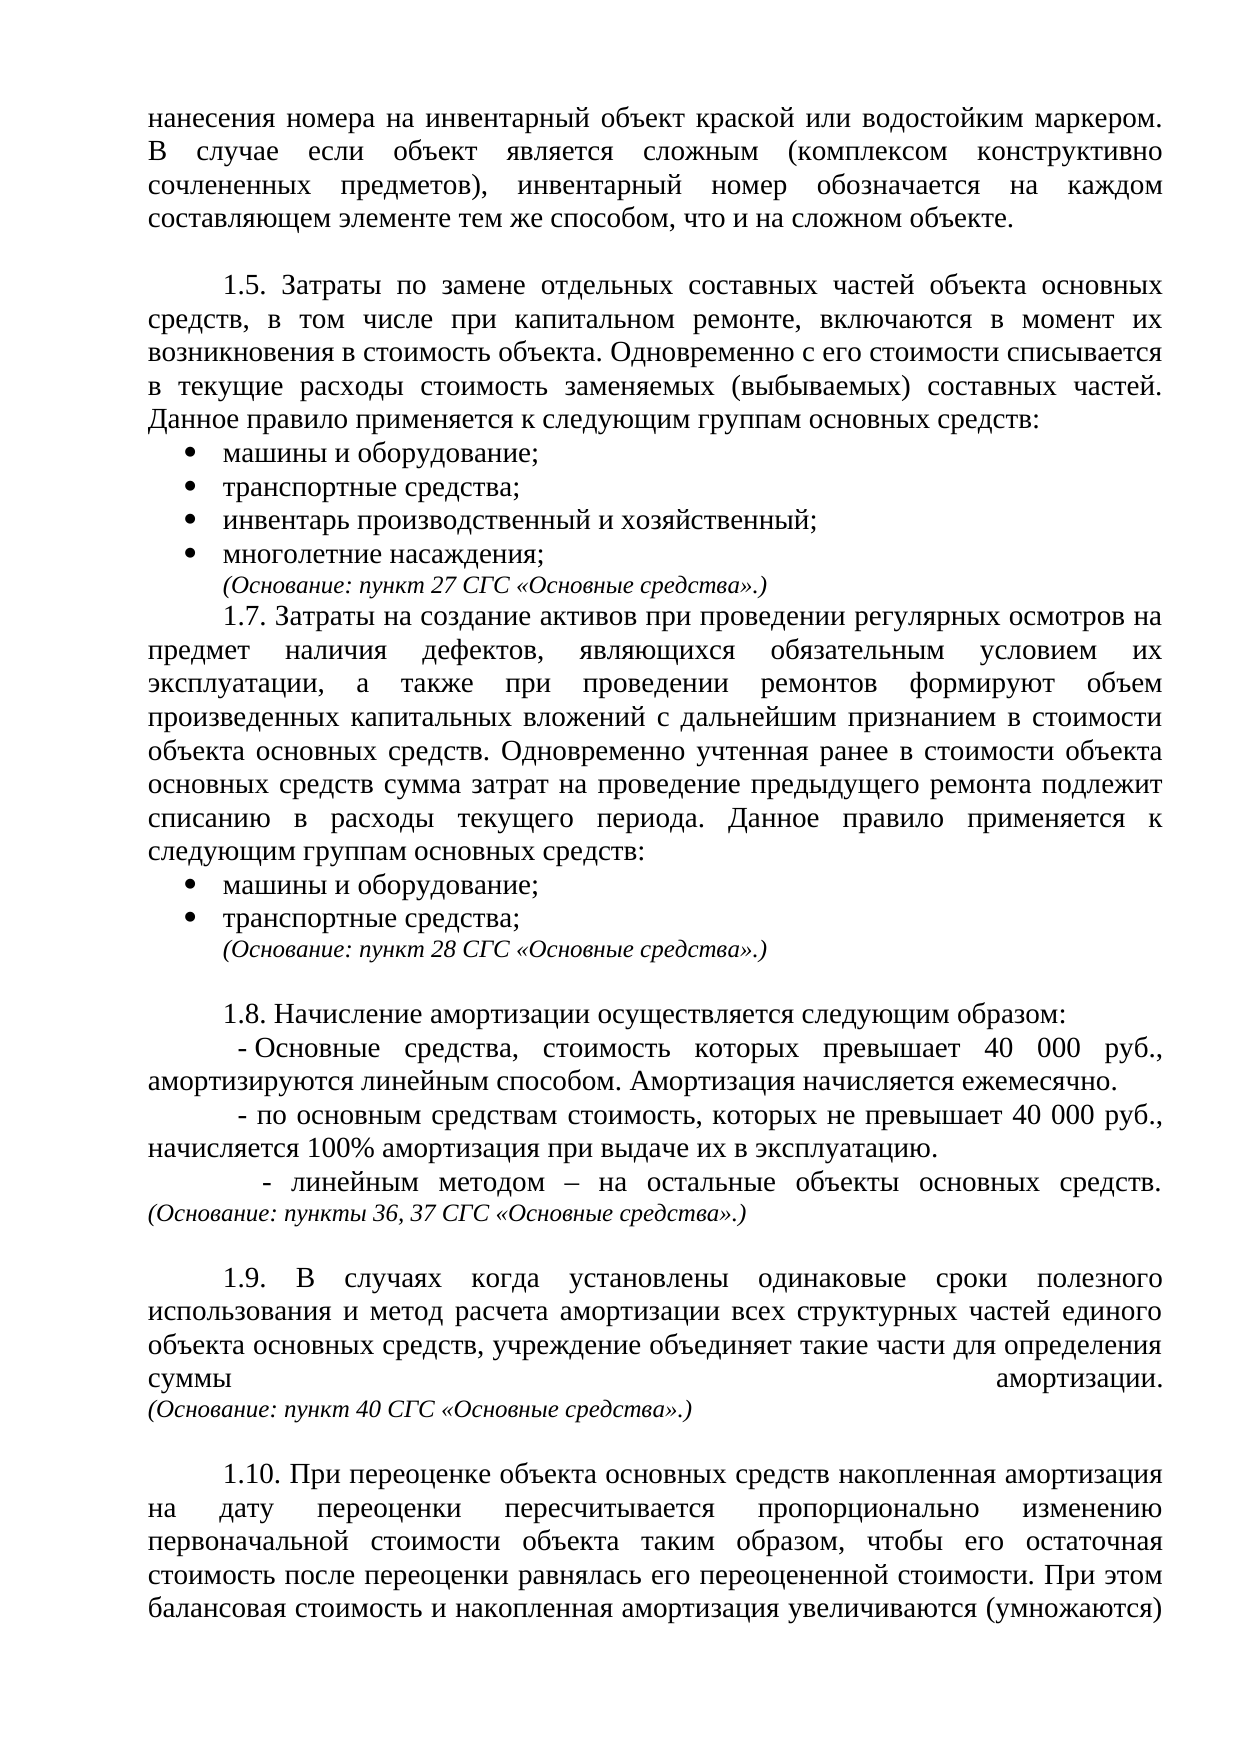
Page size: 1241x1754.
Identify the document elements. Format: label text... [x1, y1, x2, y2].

list машины и оборудование; [185, 435, 1163, 469]
text - Основные средства, стоимость которых превышает 40 000 руб., амортизируются линейным способом. Амортизация начисляется ежемесячно. [148, 1030, 1163, 1097]
text (Основание: пункт 28 СГС «Основные средства».) [148, 934, 1163, 963]
text 1.7. Затраты на создание активов при проведении регулярных осмотров на предмет наличия дефектов, являющихся обязательным условием их эксплуатации, а также при проведении ремонтов формируют объем произведенных капитальных вложений с дальнейшим признанием в стоимости объекта основных средств. Одновременно учтенная ранее в стоимости объекта основных средств сумма затрат на проведение предыдущего ремонта подлежит списанию в расходы текущего периода. Данное правило применяется к следующим группам основных средств: [148, 598, 1163, 867]
text 1.5. Затраты по замене отдельных составных частей объекта основных средств, в том числе при капитальном ремонте, включаются в момент их возникновения в стоимость объекта. Одновременно с его стоимости списывается в текущие расходы стоимость заменяемых (выбываемых) составных частей. Данное правило применяется к следующим группам основных средств: [148, 267, 1163, 435]
list инвентарь производственный и хозяйственный; [185, 502, 1163, 536]
text (Основание: пункт 27 СГС «Основные средства».) [148, 570, 1163, 598]
list многолетние насаждения; [185, 536, 1163, 570]
text 1.8. Начисление амортизации осуществляется следующим образом: [148, 996, 1163, 1030]
list машины и оборудование; [185, 867, 1163, 901]
text 1.9. В случаях когда установлены одинаковые сроки полезного использования и метод расчета амортизации всех структурных частей единого объекта основных средств, учреждение объединяет такие части для определения суммы амортизации. (Основание: пункт 40 СГС «Основные средства».) [148, 1260, 1163, 1423]
text - линейным методом – на остальные объекты основных средств. (Основание: пункты 36, 37 СГС «Основные средства».) [148, 1164, 1163, 1226]
text - по основным средствам стоимость, которых не превышает 40 000 руб., начисляется 100% амортизация при выдаче их в эксплуатацию. [148, 1097, 1163, 1164]
list транспортные средства; [185, 469, 1163, 502]
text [148, 1456, 1163, 1624]
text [148, 100, 1163, 234]
list транспортные средства; [185, 901, 1163, 934]
